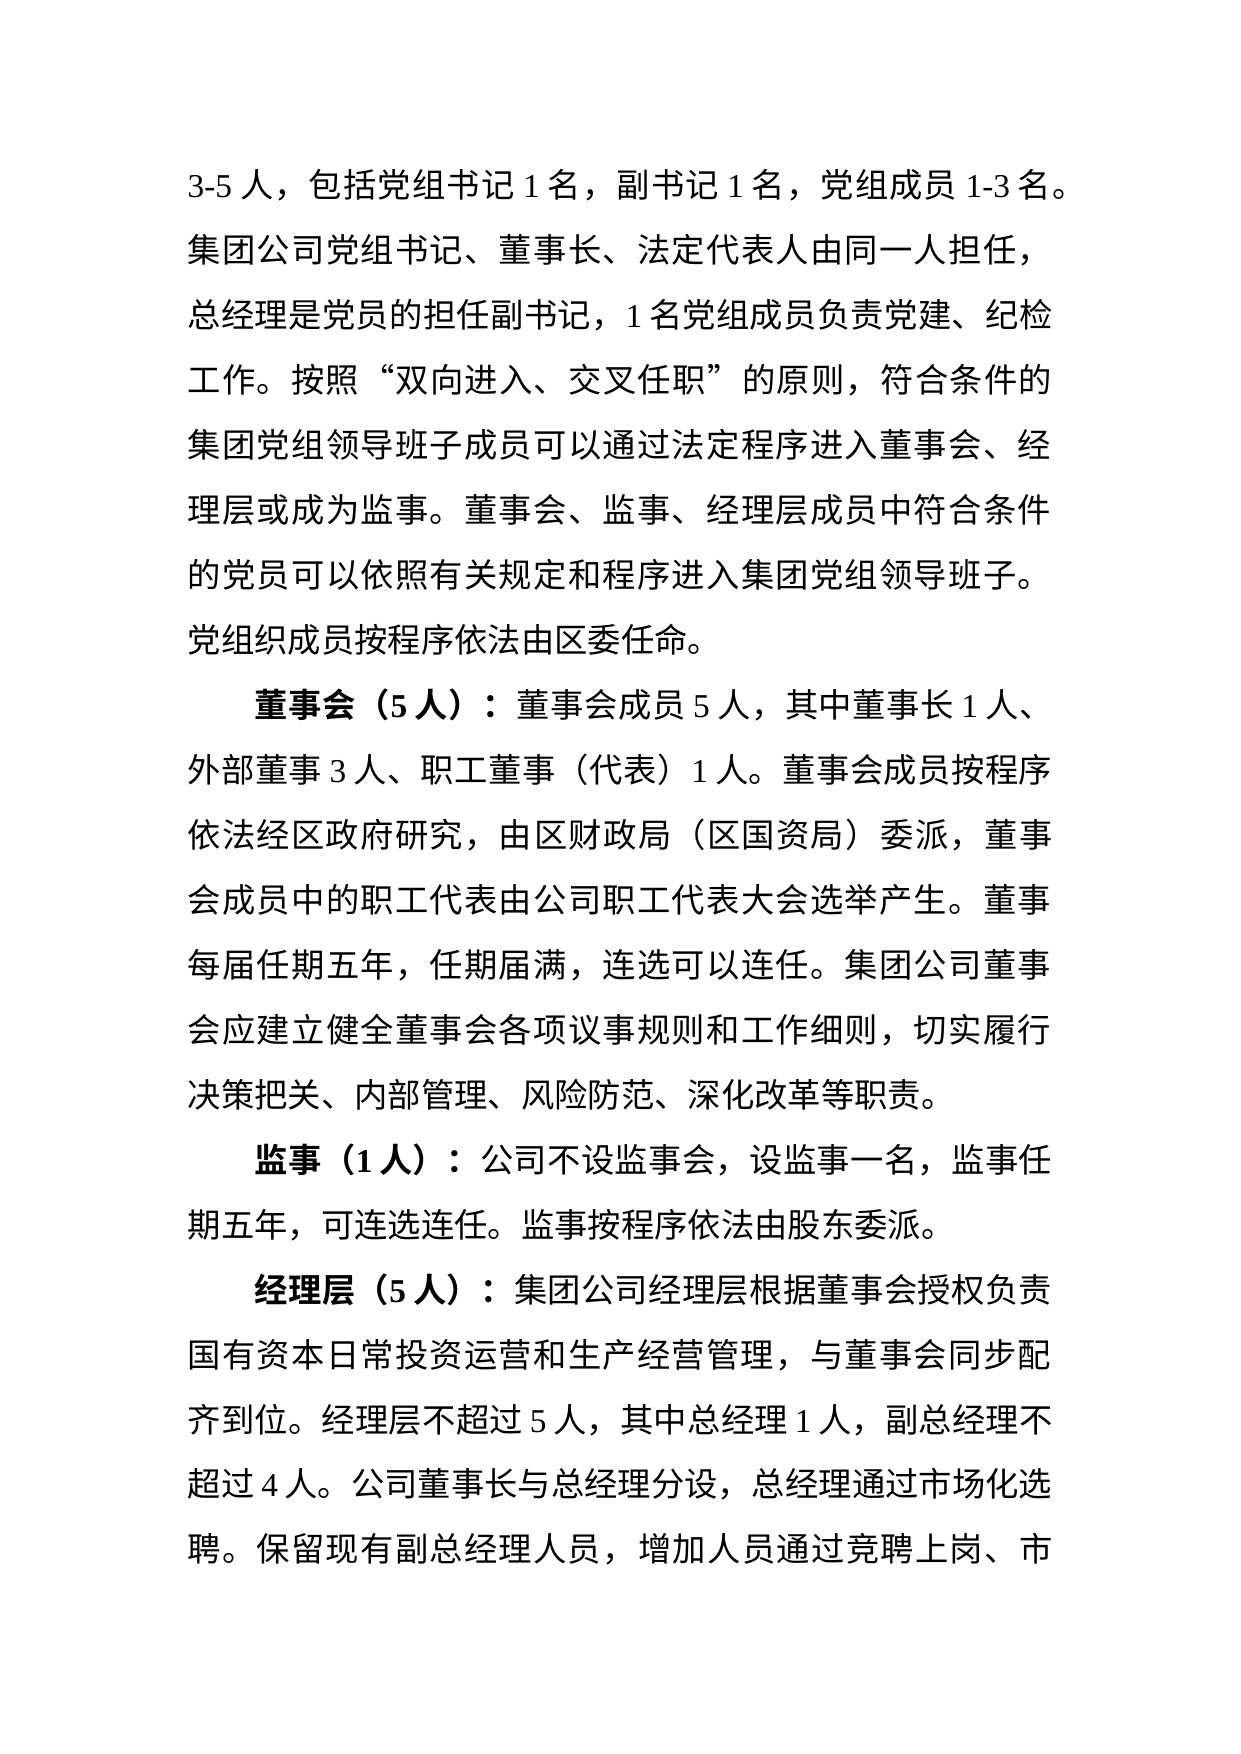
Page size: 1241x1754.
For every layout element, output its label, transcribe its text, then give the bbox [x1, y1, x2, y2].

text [187, 1255, 1053, 1580]
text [187, 150, 1053, 670]
text 董事会（5人）：董事会成员5人，其中董事长1人、外部董事3人、职工董事（代表）1人。董事会成员按程序依法经区政府研究，由区财政局（区国资局）委派，董事会成员中的职工代表由公司职工代表大会选举产生。董事每届任期五年，任期届满，连选可以连任。集团公司董事会应建立健全董事会各项议事规则和工作细则，切实履行决策把关、内部管理、风险防范、深化改革等职责。 [187, 670, 1053, 1125]
text 监事（1人）：公司不设监事会，设监事一名，监事任期五年，可连选连任。监事按程序依法由股东委派。 [187, 1125, 1053, 1255]
